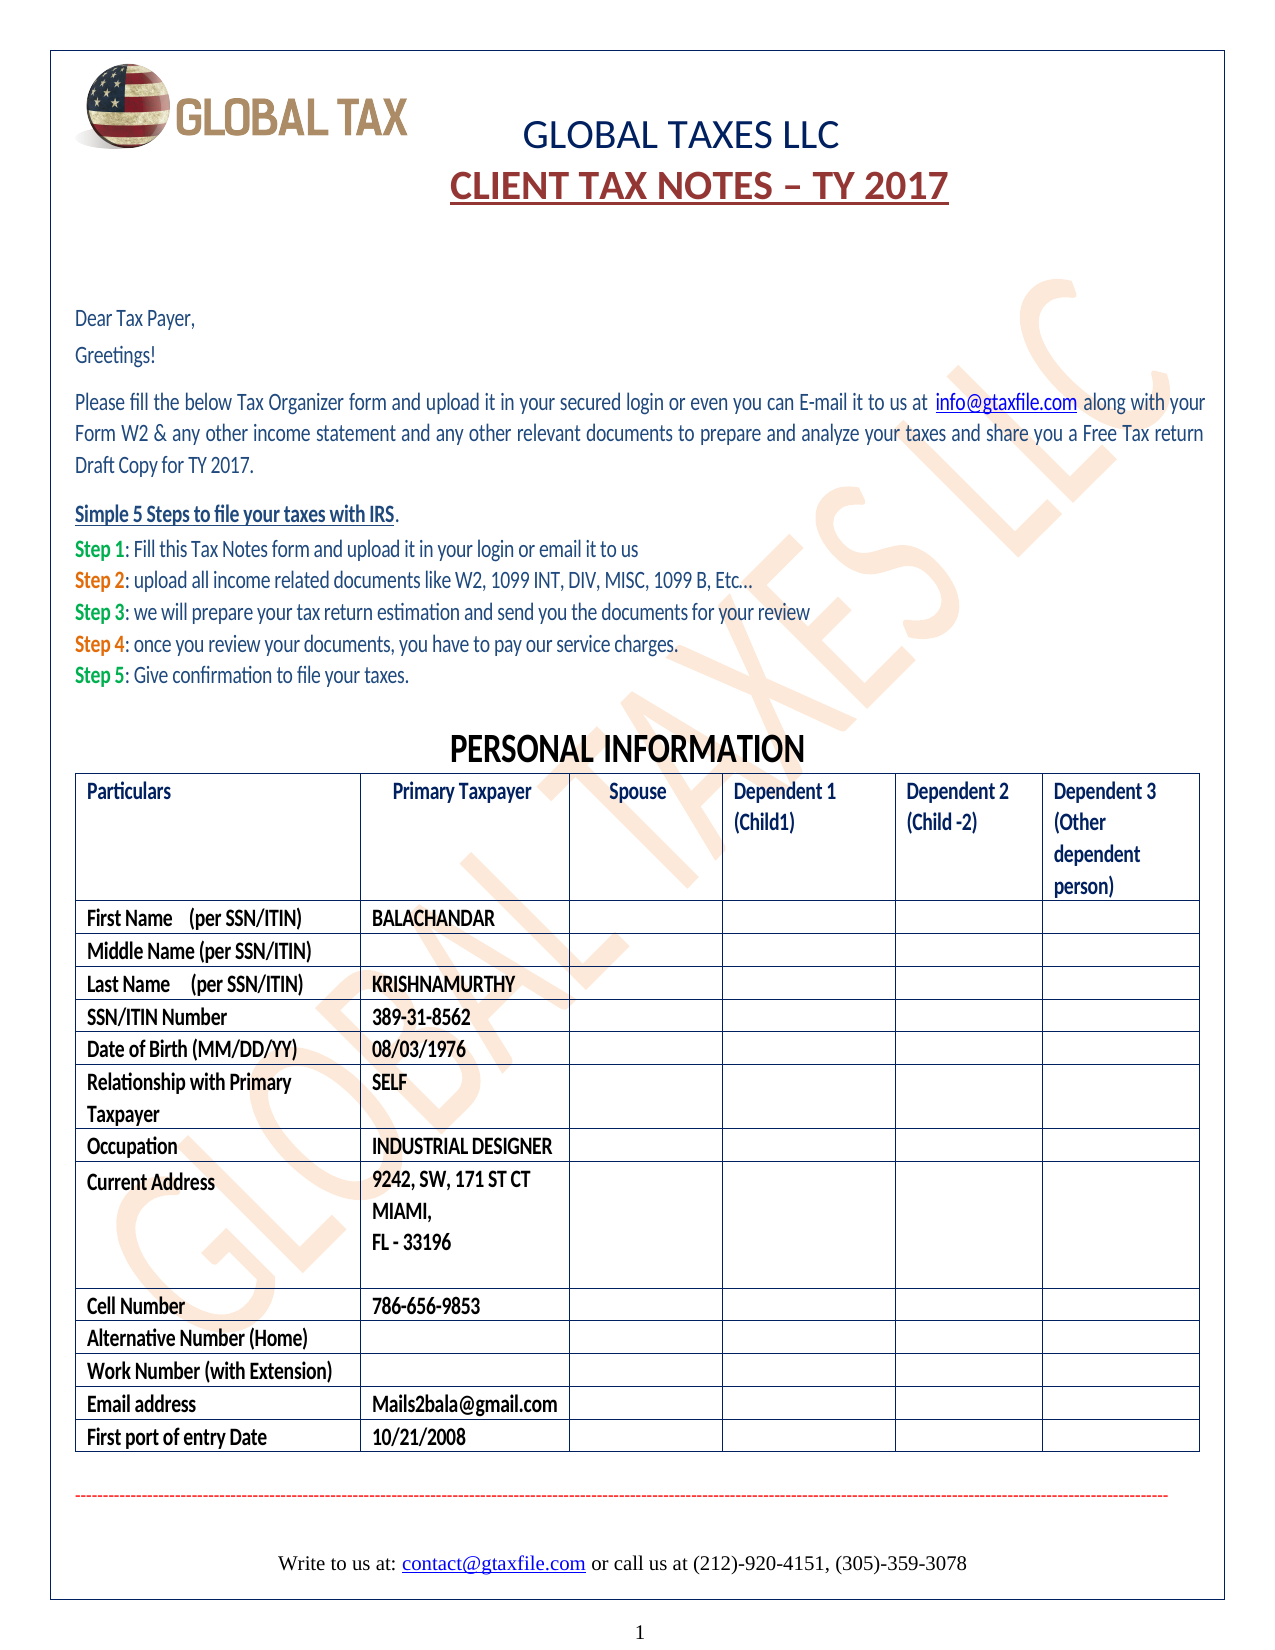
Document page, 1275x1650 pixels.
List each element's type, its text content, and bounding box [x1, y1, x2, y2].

table_cell [723, 1065, 895, 1128]
table_cell [896, 1032, 1042, 1064]
table_cell [723, 1321, 895, 1353]
table_cell [1043, 901, 1199, 933]
table_cell Last Name (per SSN/ITIN) [76, 967, 360, 998]
table_cell SSN/ITIN Number [76, 1000, 360, 1031]
table_header Dependent 3 (Other dependent person) [1043, 774, 1199, 900]
table_cell SELF [361, 1065, 569, 1128]
table_cell First Name (per SSN/ITIN) [76, 901, 360, 933]
table_cell [723, 1032, 895, 1064]
table_cell [723, 1420, 895, 1451]
table_cell [896, 1420, 1042, 1451]
table_cell [1043, 1354, 1199, 1386]
text Simple 5 Steps to file your taxes with IRS. [75, 497, 1206, 529]
text Please fill the below Tax Organizer form and upload it in your secured login or even you can E-mail it to us at info@gtaxfile.com along with your Form W2 & any other income statement and any other relevant documents to prepare and analyze your taxes and share you a Free Tax return Draft Copy for TY 2017. [75, 384, 1206, 479]
table_cell 786-656-9853 [361, 1289, 569, 1320]
table_cell [723, 1000, 895, 1031]
table_cell [570, 1289, 722, 1320]
table_cell [570, 1065, 722, 1128]
table_cell [1043, 967, 1199, 998]
table_cell [570, 1162, 722, 1288]
table_cell [1043, 1129, 1199, 1161]
table_cell [570, 1321, 722, 1353]
table_cell [361, 1321, 569, 1353]
table_cell [896, 1065, 1042, 1128]
table_cell Middle Name (per SSN/ITIN) [76, 934, 360, 966]
table_cell [361, 934, 569, 966]
table_cell [723, 1387, 895, 1418]
picture [75, 63, 408, 149]
table_cell [723, 1129, 895, 1161]
table_cell [896, 1129, 1042, 1161]
table_cell 10/21/2008 [361, 1420, 569, 1451]
table_cell [1043, 1289, 1199, 1320]
table_cell [570, 967, 722, 998]
table_cell [723, 934, 895, 966]
table_cell Date of Birth (MM/DD/YY) [76, 1032, 360, 1064]
table_cell 9242, SW, 171 ST CT MIAMI, FL - 33196 [361, 1162, 569, 1288]
table_cell [570, 934, 722, 966]
text Step 3: we will prepare your tax return estimation and send you the documents for your review [75, 595, 1206, 627]
table_cell [1043, 934, 1199, 966]
table_cell Cell Number [76, 1289, 360, 1320]
table_cell [1043, 1032, 1199, 1064]
table_cell [896, 1321, 1042, 1353]
table_cell [723, 967, 895, 998]
table_cell Mails2bala@gmail.com [361, 1387, 569, 1418]
text Step 2: upload all income related documents like W2, 1099 INT, DIV, MISC, 1099 B, Etc… [75, 563, 1206, 595]
text PERSONAL INFORMATION [375, 720, 1206, 773]
table_cell [570, 1000, 722, 1031]
table_cell [570, 1420, 722, 1451]
text Greetings! [75, 338, 1206, 369]
table_header Primary Taxpayer [361, 774, 569, 900]
table_cell Occupation [76, 1129, 360, 1161]
text Step 4: once you review your documents, you have to pay our service charges. [75, 627, 1206, 658]
table_cell [896, 1387, 1042, 1418]
table_cell [1043, 1420, 1199, 1451]
table_cell [896, 1162, 1042, 1288]
table_cell [570, 1354, 722, 1386]
table_cell INDUSTRIAL DESIGNER [361, 1129, 569, 1161]
table_cell 389-31-8562 [361, 1000, 569, 1031]
table_cell [896, 1354, 1042, 1386]
text CLIENT TAX NOTES – TY 2017 [375, 159, 1200, 209]
table_cell [896, 934, 1042, 966]
table_header Particulars [76, 774, 360, 900]
text Step 5: Give confirmation to file your taxes. [75, 658, 1206, 690]
table_header Spouse [570, 774, 722, 900]
table_cell [570, 1032, 722, 1064]
table_cell [896, 967, 1042, 998]
table_cell [896, 1000, 1042, 1031]
table_cell [896, 901, 1042, 933]
table_cell [1043, 1321, 1199, 1353]
table_cell [1043, 1387, 1199, 1418]
table_cell First port of entry Date (MM/DD/YY) [76, 1420, 360, 1451]
table_cell [1043, 1000, 1199, 1031]
table_cell Email address [76, 1387, 360, 1418]
table_cell [1043, 1162, 1199, 1288]
table_cell [1043, 1065, 1199, 1128]
table_cell KRISHNAMURTHY [361, 967, 569, 998]
table_cell Current Address [76, 1162, 360, 1288]
table_cell [723, 1354, 895, 1386]
text Dear Tax Payer, [75, 301, 1206, 333]
table_header Dependent 2 (Child -2) [896, 774, 1042, 900]
table_cell [723, 901, 895, 933]
table_cell Work Number (with Extension) [76, 1354, 360, 1386]
table_cell Alternative Number (Home) [76, 1321, 360, 1353]
text Step 1: Fill this Tax Notes form and upload it in your login or email it to us [75, 532, 1206, 563]
table_cell [896, 1289, 1042, 1320]
table_cell BALACHANDAR [361, 901, 569, 933]
table_cell Relationship with Primary Taxpayer [76, 1065, 360, 1128]
table_header Dependent 1 (Child1) [723, 774, 895, 900]
table_cell 08/03/1976 [361, 1032, 569, 1064]
table_cell [723, 1289, 895, 1320]
table_cell [570, 901, 722, 933]
table_cell [723, 1162, 895, 1288]
table_cell [570, 1129, 722, 1161]
table_cell [361, 1354, 569, 1386]
table_cell [570, 1387, 722, 1418]
